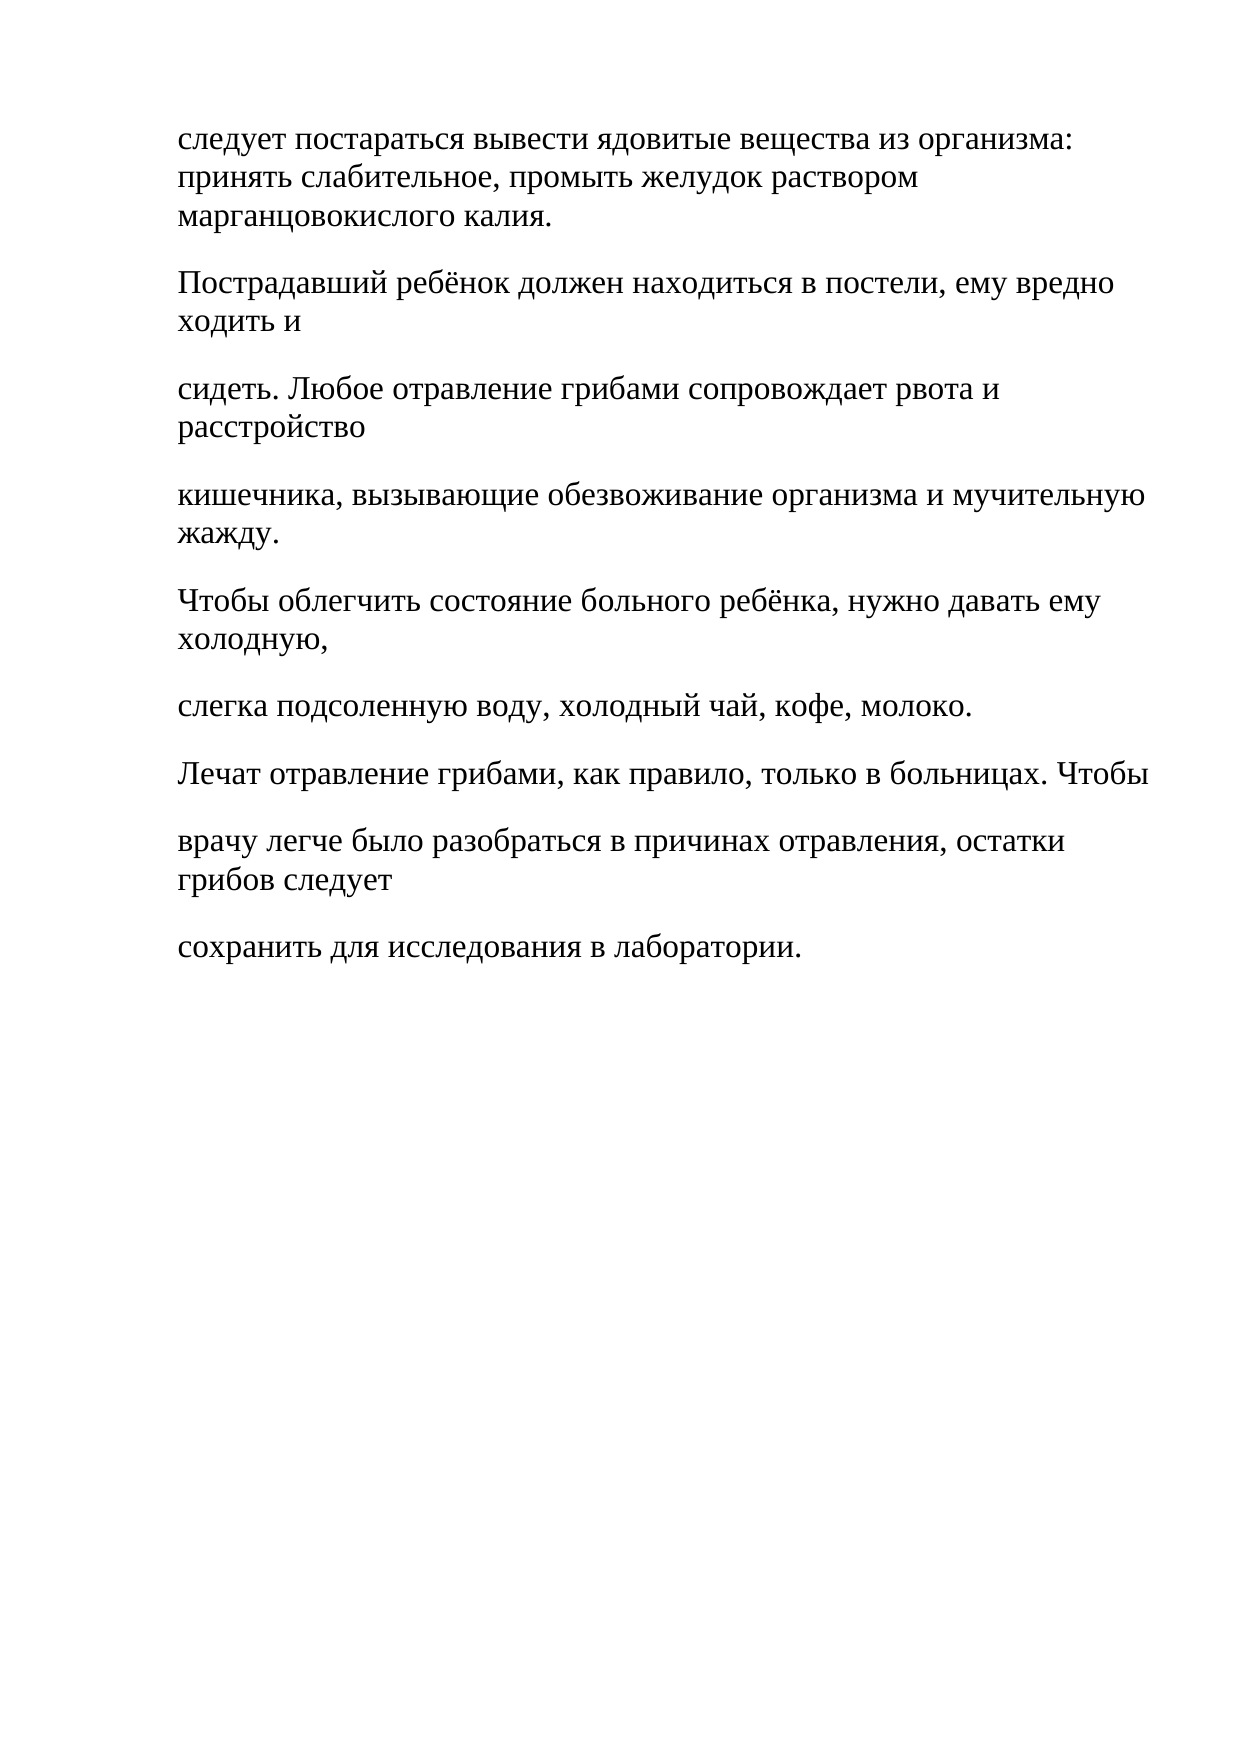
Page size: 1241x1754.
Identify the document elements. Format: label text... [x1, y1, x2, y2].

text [177, 118, 1152, 233]
text сохранить для исследования в лаборатории. [177, 926, 1152, 965]
text Лечат отравление грибами, как правило, только в больницах. Чтобы [177, 753, 1152, 791]
text врачу легче было разобраться в причинах отравления, остатки грибов следует [177, 821, 1152, 897]
text Чтобы облегчить состояние больного ребёнка, нужно давать ему холодную, [177, 580, 1152, 656]
text Пострадавший ребёнок должен находиться в постели, ему вредно ходить и [177, 262, 1152, 339]
text слегка подсоленную воду, холодный чай, кофе, молоко. [177, 686, 1152, 724]
text сидеть. Любое отравление грибами сопровождает рвота и расстройство [177, 368, 1152, 445]
text кишечника, вызывающие обезвоживание организма и мучительную жажду. [177, 474, 1152, 551]
